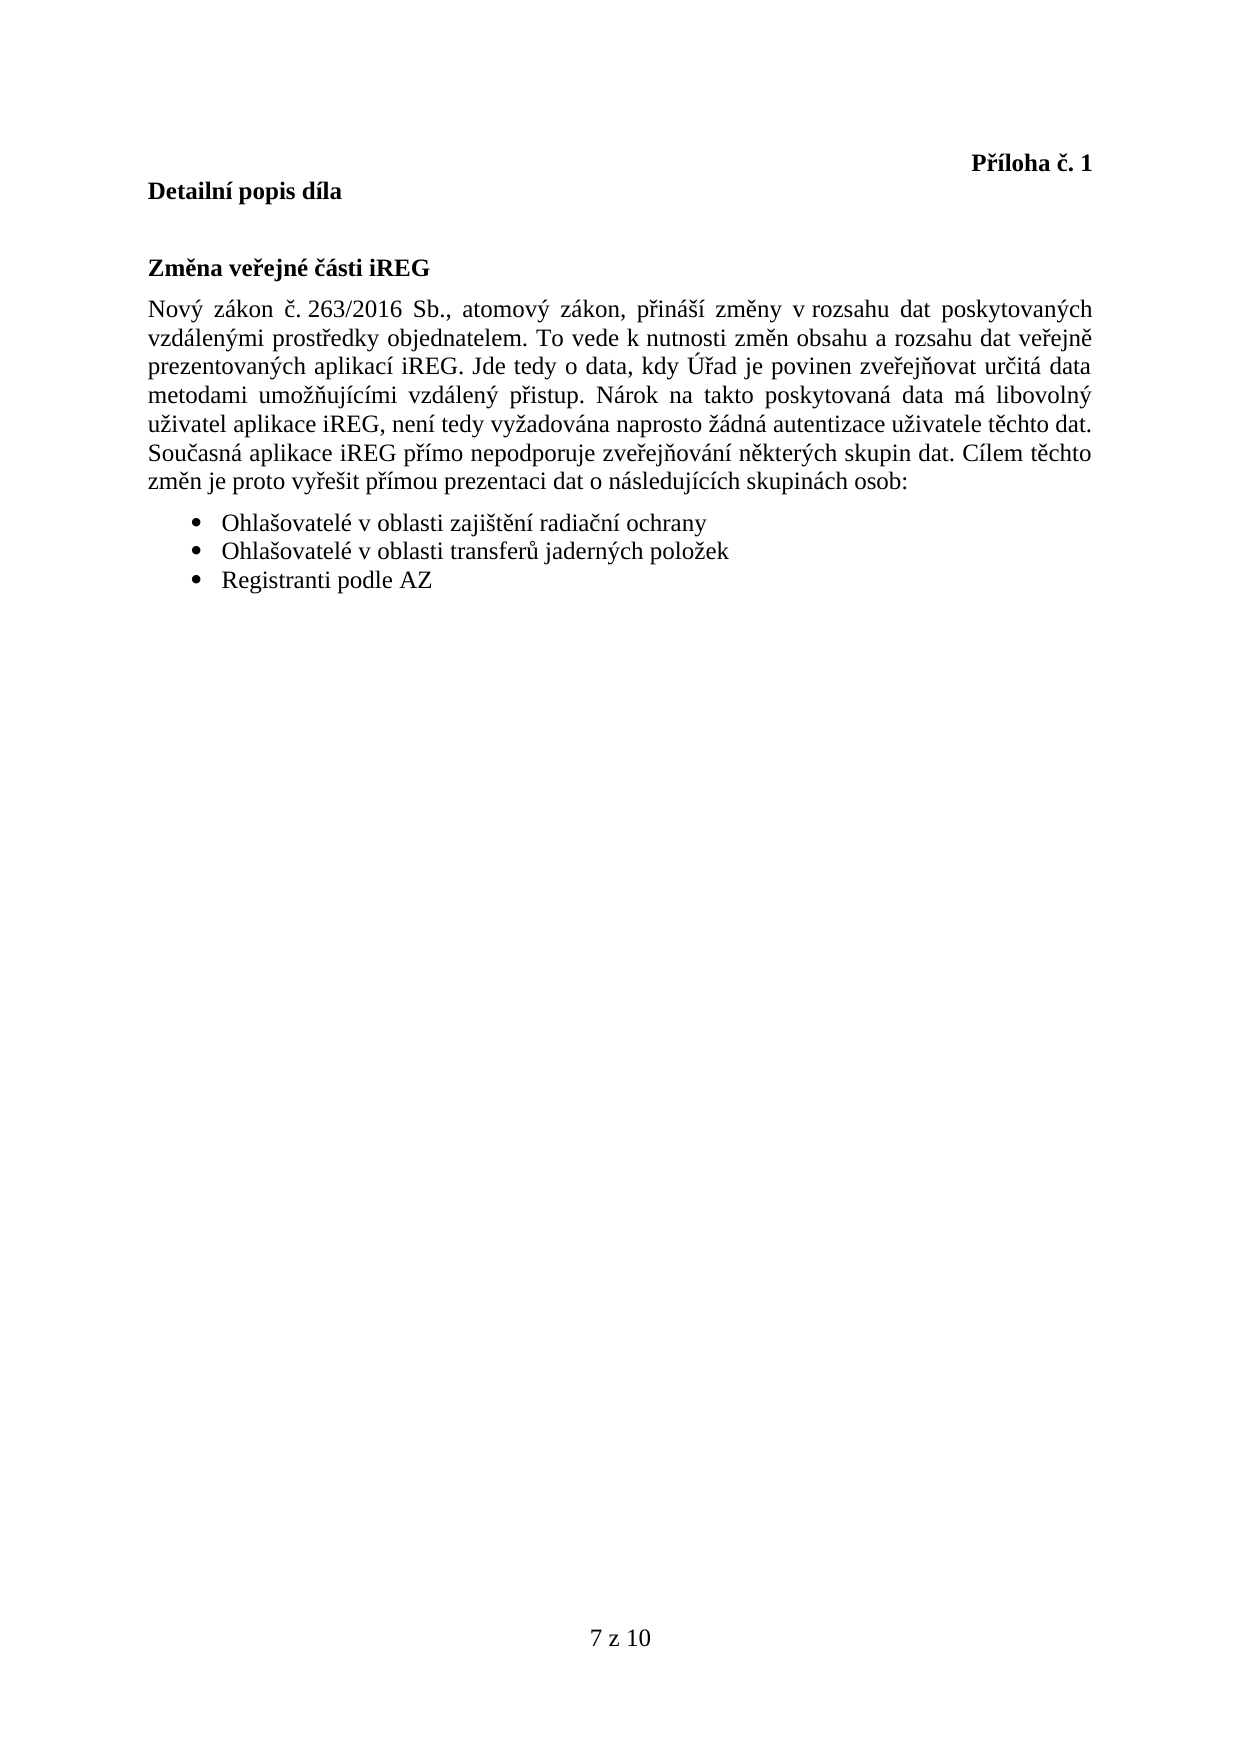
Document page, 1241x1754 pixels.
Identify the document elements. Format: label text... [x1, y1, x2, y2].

text Detailní popis díla [148, 176, 1093, 205]
text Ohlašovatelé v oblasti transferů jaderných položek [192, 536, 1093, 565]
text Nový zákon č. 263/2016 Sb., atomový zákon, přináší změny v rozsahu dat poskytovaných vzdálenými prostředky objednatelem. To vede k nutnosti změn obsahu a rozsahu dat veřejně prezentovaných aplikací iREG. Jde tedy o data, kdy Úřad je povinen zveřejňovat určitá data metodami umožňujícími vzdálený přistup. Nárok na takto poskytovaná data má libovolný uživatel aplikace iREG, není tedy vyžadována naprosto žádná autentizace uživatele těchto dat. Současná aplikace iREG přímo nepodporuje zveřejňování některých skupin dat. Cílem těchto změn je proto vyřešit přímou prezentaci dat o následujících skupinách osob: [148, 294, 1093, 495]
text Registranti podle AZ [192, 565, 1093, 594]
subtitle Změna veřejné části iREG [148, 253, 1093, 281]
text Ohlašovatelé v oblasti zajištění radiační ochrany [192, 508, 1093, 536]
text Příloha č. 1 [148, 148, 1093, 176]
